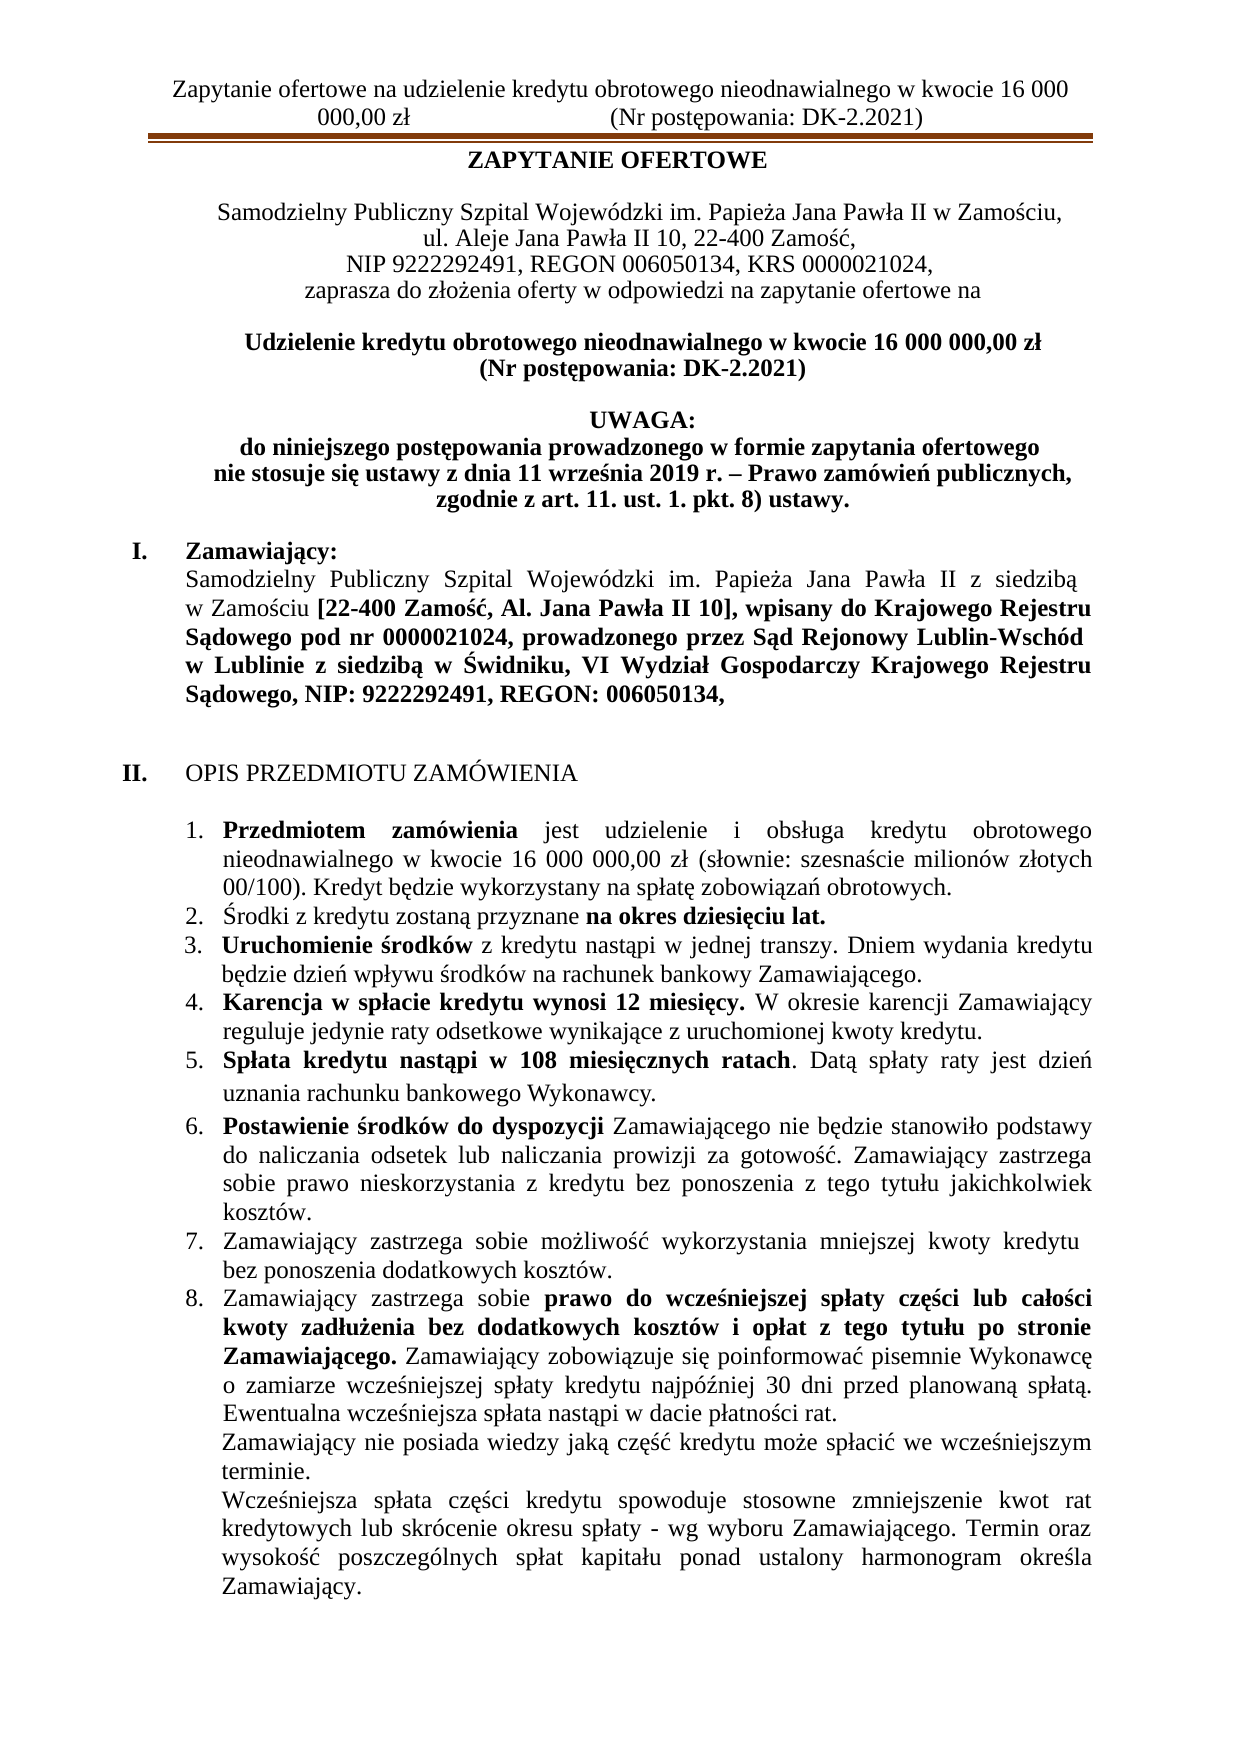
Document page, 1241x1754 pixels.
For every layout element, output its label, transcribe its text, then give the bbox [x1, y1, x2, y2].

list Postawienie środków do dyspozycji Zamawiającego nie będzie stanowiło podstawy do naliczania odsetek lub naliczania prowizji za gotowość. Zamawiający zastrzega sobie prawo nieskorzystania z kredytu bez ponoszenia z tego tytułu jakichkolwiek kosztów. [185, 1111, 1093, 1226]
list Zamawiający: [148, 538, 1093, 564]
text ZAPYTANIE OFERTOWE [148, 148, 1087, 174]
text Samodzielny Publiczny Szpital Wojewódzki im. Papieża Jana Pawła II w Zamościu, ul. Aleje Jana Pawła II 10, 22-400 Zamość, NIP 9222292491, REGON 006050134, KRS 0000021024, zaprasza do złożenia oferty w odpowiedzi na zapytanie ofertowe na [193, 200, 1093, 304]
list Samodzielny Publiczny Szpital Wojewódzki im. Papieża Jana Pawła II z siedzibą w Zamościu [22-400 Zamość, Al. Jana Pawła II 10], wpisany do Krajowego Rejestru Sądowego pod nr 0000021024, prowadzonego przez Sąd Rejonowy Lublin-Wschód w Lublinie z siedzibą w Świdniku, VI Wydział Gospodarczy Krajowego Rejestru Sądowego, NIP: 9222292491, REGON: 006050134, [185, 564, 1093, 708]
list OPIS PRZEDMIOTU ZAMÓWIENIA [148, 760, 1093, 786]
text do niniejszego postępowania prowadzonego w formie zapytania ofertowego nie stosuje się ustawy z dnia 11 września 2019 r. – Prawo zamówień publicznych, zgodnie z art. 11. ust. 1. pkt. 8) ustawy. [193, 434, 1093, 512]
text Udzielenie kredytu obrotowego nieodnawialnego w kwocie 16 000 000,00 zł [193, 304, 1093, 356]
list Karencja w spłacie kredytu wynosi 12 miesięcy. W okresie karencji Zamawiający reguluje jedynie raty odsetkowe wynikające z uruchomionej kwoty kredytu. [185, 987, 1093, 1045]
list Uruchomienie środków z kredytu nastąpi w jednej transzy. Dniem wydania kredytu będzie dzień wpływu środków na rachunek bankowy Zamawiającego. [184, 930, 1093, 987]
text Wcześniejsza spłata części kredytu spowoduje stosowne zmniejszenie kwot rat kredytowych lub skrócenie okresu spłaty - wg wyboru Zamawiającego. Termin oraz wysokość poszczególnych spłat kapitału ponad ustalony harmonogram określa Zamawiający. [221, 1485, 1093, 1600]
list Zamawiający zastrzega sobie możliwość wykorzystania mniejszej kwoty kredytu bez ponoszenia dodatkowych kosztów. [185, 1226, 1093, 1283]
text Zamawiający nie posiada wiedzy jaką część kredytu może spłacić we wcześniejszym terminie. [221, 1427, 1093, 1485]
text UWAGA: [193, 408, 1093, 434]
list Przedmiotem zamówienia jest udzielenie i obsługa kredytu obrotowego nieodnawialnego w kwocie 16 000 000,00 zł (słownie: szesnaście milionów złotych 00/100). Kredyt będzie wykorzystany na spłatę zobowiązań obrotowych. [185, 815, 1093, 901]
text (Nr postępowania: DK-2.2021) [193, 356, 1093, 382]
list Środki z kredytu zostaną przyznane na okres dziesięciu lat. [185, 901, 1093, 930]
list Spłata kredytu nastąpi w 108 miesięcznych ratach. Datą spłaty raty jest dzień uznania rachunku bankowego Wykonawcy. [185, 1045, 1093, 1107]
list Zamawiający zastrzega sobie prawo do wcześniejszej spłaty części lub całości kwoty zadłużenia bez dodatkowych kosztów i opłat z tego tytułu po stronie Zamawiającego. Zamawiający zobowiązuje się poinformować pisemnie Wykonawcę o zamiarze wcześniejszej spłaty kredytu najpóźniej 30 dni przed planowaną spłatą. Ewentualna wcześniejsza spłata nastąpi w dacie płatności rat. [185, 1283, 1093, 1427]
